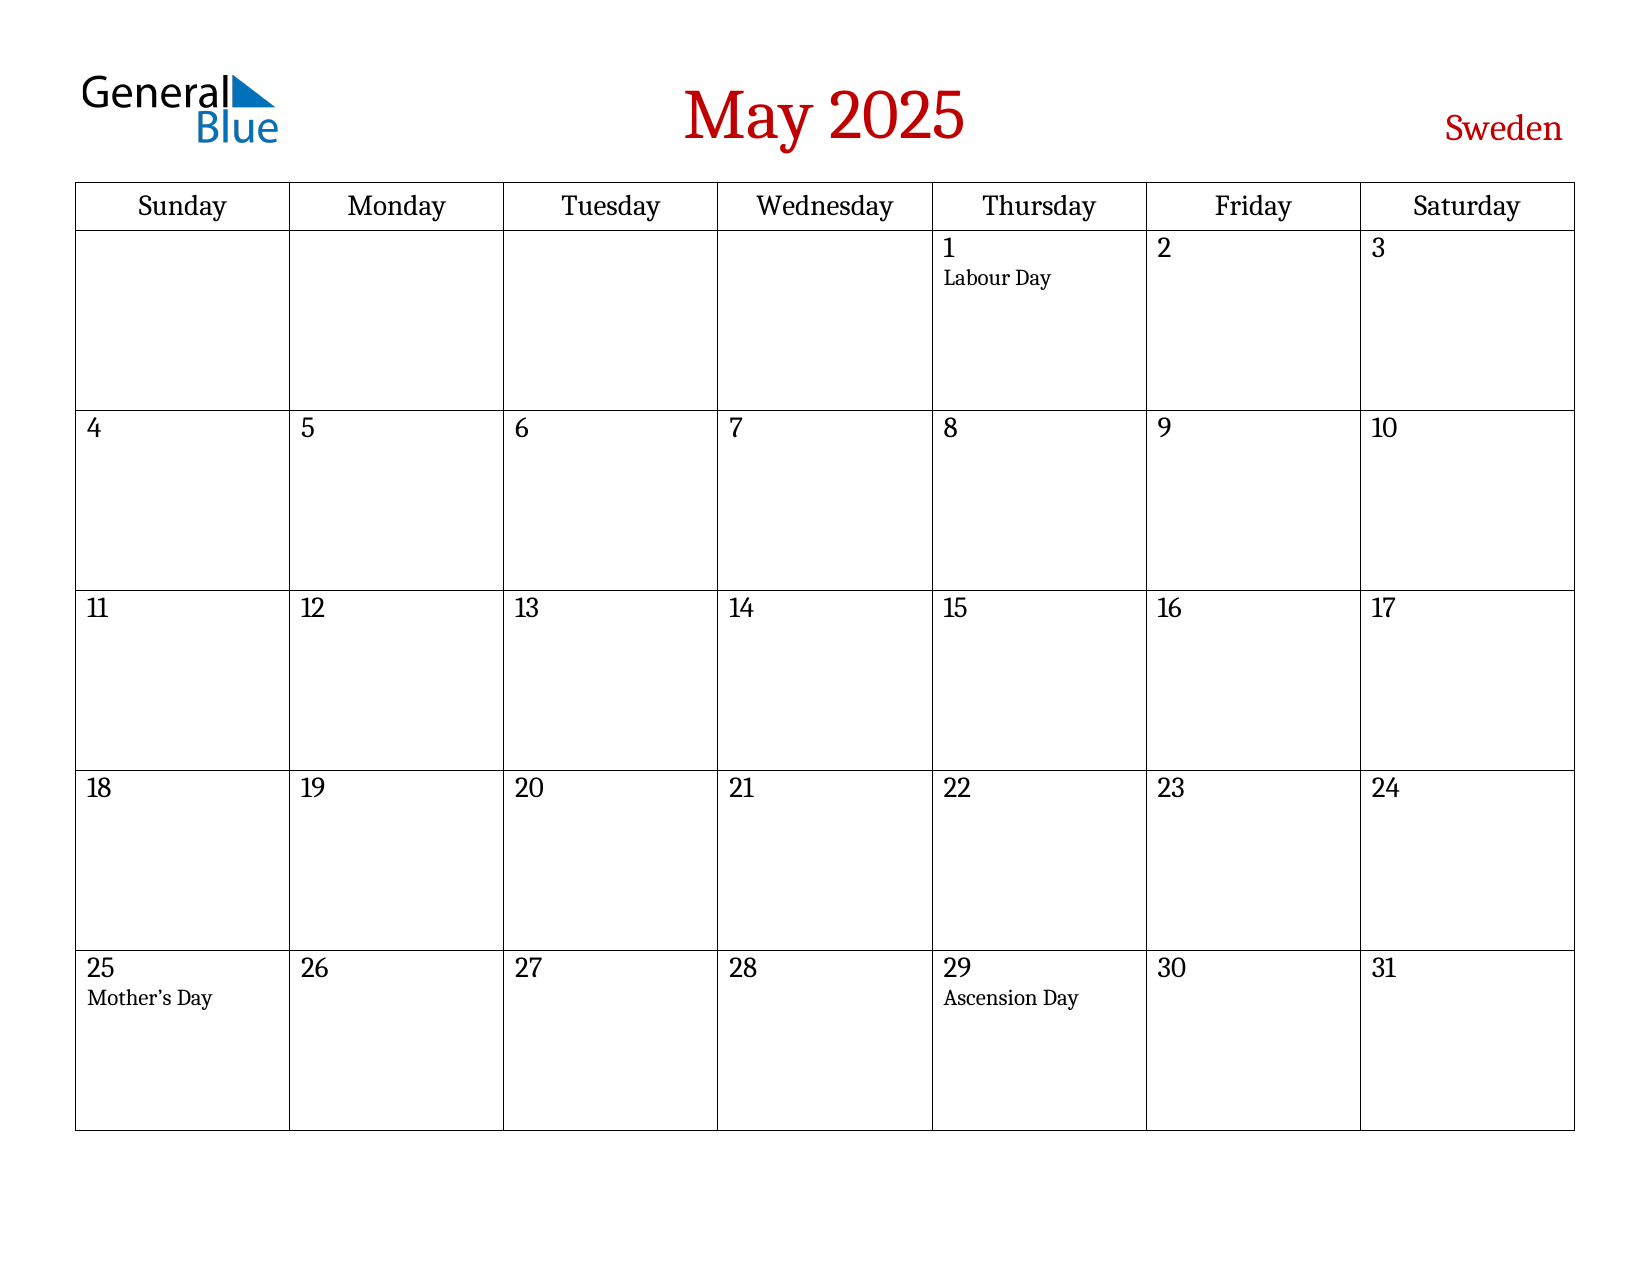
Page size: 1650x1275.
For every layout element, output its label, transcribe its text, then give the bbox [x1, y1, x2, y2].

table_cell [76, 625, 289, 770]
table_cell [76, 805, 289, 950]
table_header [76, 75, 503, 182]
table_cell 1 [933, 231, 1146, 264]
table_cell 5 [290, 411, 503, 444]
table_cell [1361, 265, 1574, 410]
table_cell 20 [504, 771, 717, 805]
table_cell [504, 265, 717, 410]
table_cell Mother’s Day [76, 985, 289, 1130]
table_cell Monday [290, 183, 503, 230]
table_cell [1361, 445, 1574, 590]
table_cell [504, 231, 717, 264]
table_cell 12 [290, 591, 503, 625]
table_header May 2025 [504, 75, 1146, 182]
table_cell 26 [290, 951, 503, 985]
table_cell 8 [933, 411, 1146, 444]
table_cell [1147, 445, 1360, 590]
table_cell 13 [504, 591, 717, 625]
table_cell 2 [1147, 231, 1360, 264]
table_cell [1147, 265, 1360, 410]
table_cell [1147, 805, 1360, 950]
table_cell [718, 625, 932, 770]
table_cell Tuesday [504, 183, 717, 230]
table_cell 15 [933, 591, 1146, 625]
table_cell 24 [1361, 771, 1574, 805]
table_cell [933, 805, 1146, 950]
table_cell 28 [718, 951, 932, 985]
table_cell 3 [1361, 231, 1574, 264]
table_cell [504, 445, 717, 590]
table_cell [933, 625, 1146, 770]
table_cell [933, 445, 1146, 590]
table_cell Ascension Day [933, 985, 1146, 1130]
table_cell 30 [1147, 951, 1360, 985]
table_cell 25 [76, 951, 289, 985]
picture [82, 75, 278, 143]
table_cell 27 [504, 951, 717, 985]
table_cell Saturday [1361, 183, 1574, 230]
table_cell [76, 265, 289, 410]
table_cell 11 [76, 591, 289, 625]
table_cell 17 [1361, 591, 1574, 625]
table_cell [290, 985, 503, 1130]
table_cell [1361, 985, 1574, 1130]
table_cell 4 [76, 411, 289, 444]
table_cell [1147, 625, 1360, 770]
table_cell Labour Day [933, 265, 1146, 410]
table_cell 18 [76, 771, 289, 805]
table_cell Wednesday [718, 183, 932, 230]
table_cell Thursday [933, 183, 1146, 230]
table_cell 7 [718, 411, 932, 444]
table_cell [718, 985, 932, 1130]
table_cell [76, 445, 289, 590]
table_cell [290, 265, 503, 410]
table_cell [718, 445, 932, 590]
table_cell [1361, 625, 1574, 770]
table_cell 9 [1147, 411, 1360, 444]
table_cell Friday [1147, 183, 1360, 230]
table_cell 10 [1361, 411, 1574, 444]
table_cell [76, 231, 289, 264]
table_cell 31 [1361, 951, 1574, 985]
table_cell [290, 445, 503, 590]
table_header Sweden [1146, 75, 1574, 182]
table_cell [1361, 805, 1574, 950]
table_cell 21 [718, 771, 932, 805]
table_cell 23 [1147, 771, 1360, 805]
table_cell [504, 625, 717, 770]
table_cell 19 [290, 771, 503, 805]
table_cell [290, 805, 503, 950]
table_cell 22 [933, 771, 1146, 805]
table_cell 16 [1147, 591, 1360, 625]
table_cell 29 [933, 951, 1146, 985]
table_cell [1147, 985, 1360, 1130]
table_cell 6 [504, 411, 717, 444]
table_cell [290, 231, 503, 264]
table_cell [718, 231, 932, 264]
table_cell [290, 625, 503, 770]
table_cell [504, 985, 717, 1130]
table_cell 14 [718, 591, 932, 625]
table_cell [718, 805, 932, 950]
table_cell Sunday [76, 183, 289, 230]
table_cell [718, 265, 932, 410]
table_cell [504, 805, 717, 950]
